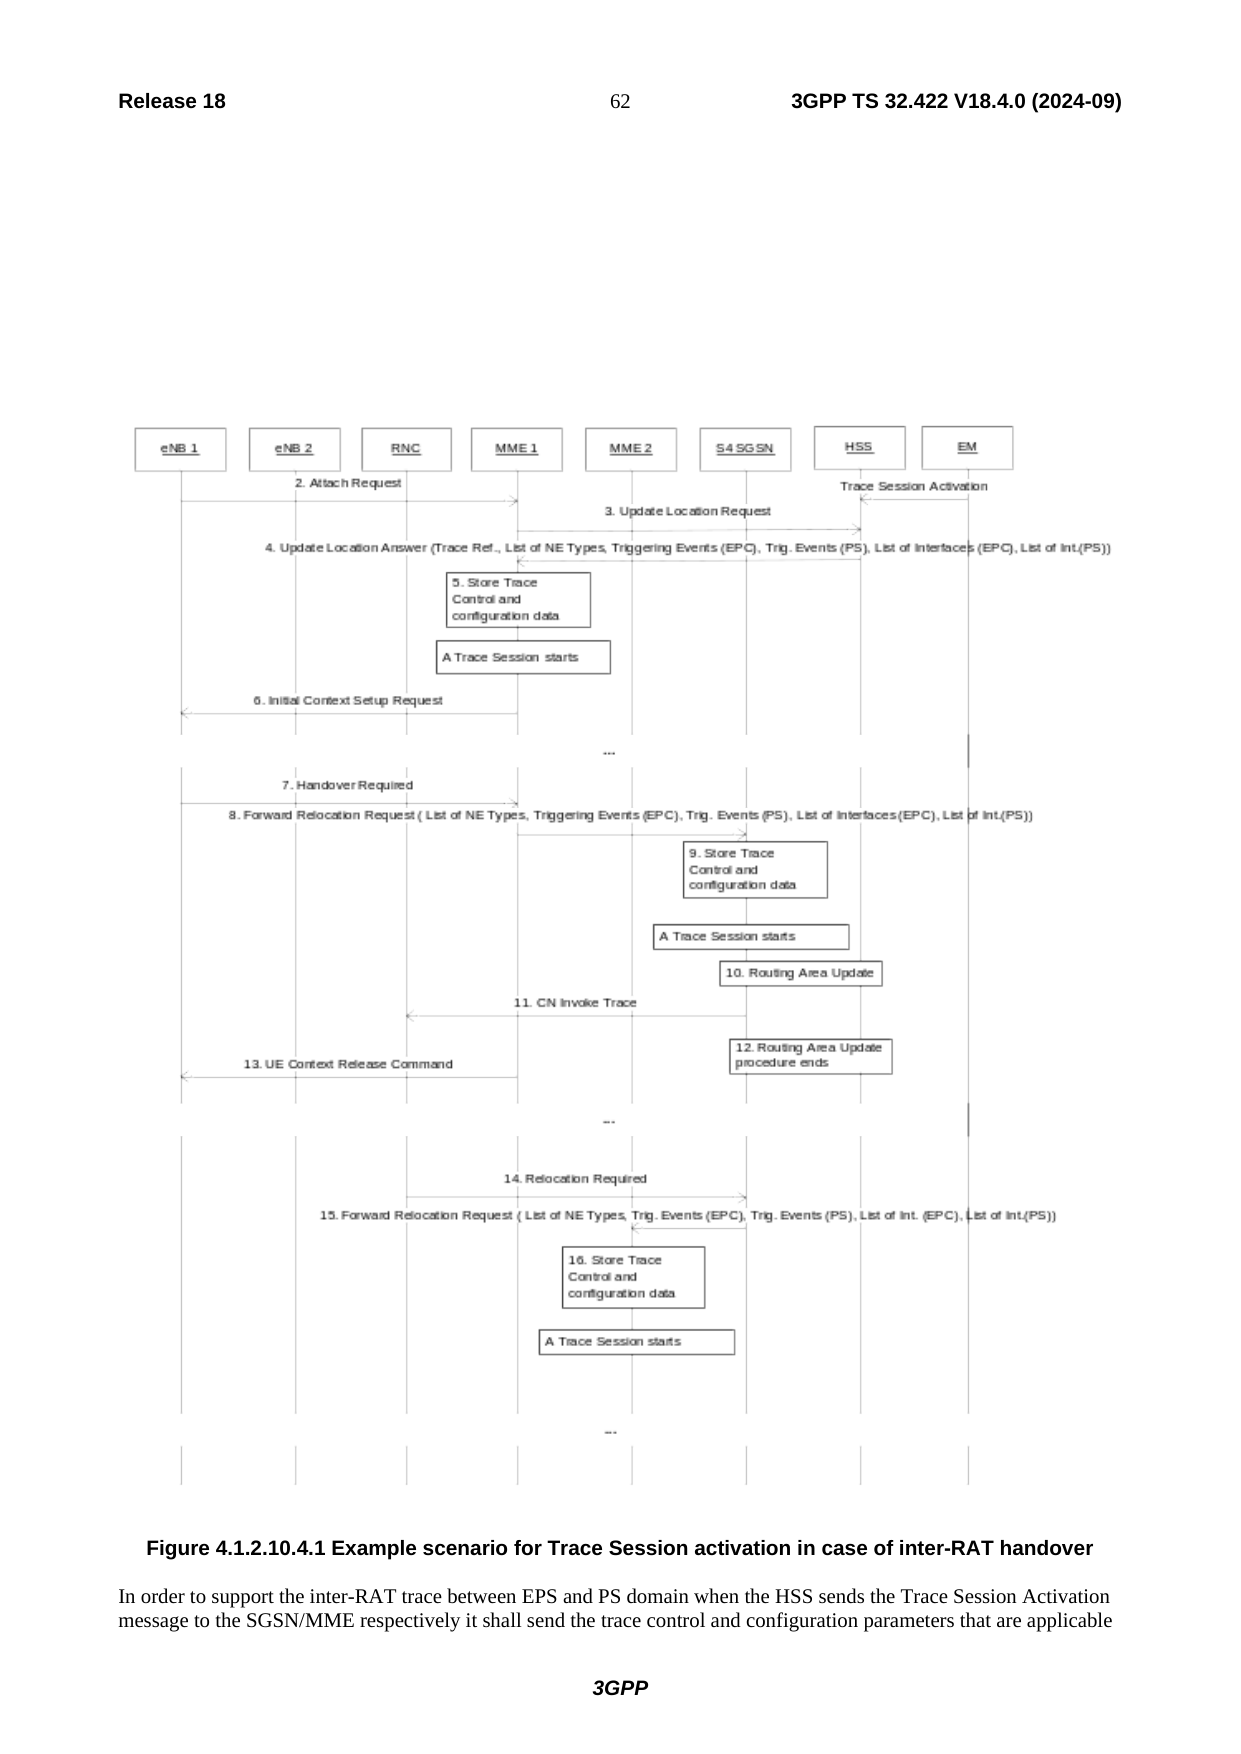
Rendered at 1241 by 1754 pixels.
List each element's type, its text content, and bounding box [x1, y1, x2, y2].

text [118, 1584, 1122, 1632]
text Figure 4.1.2.10.4.1 Example scenario for Trace Session activation in case of inter-RAT handover [118, 1535, 1122, 1559]
